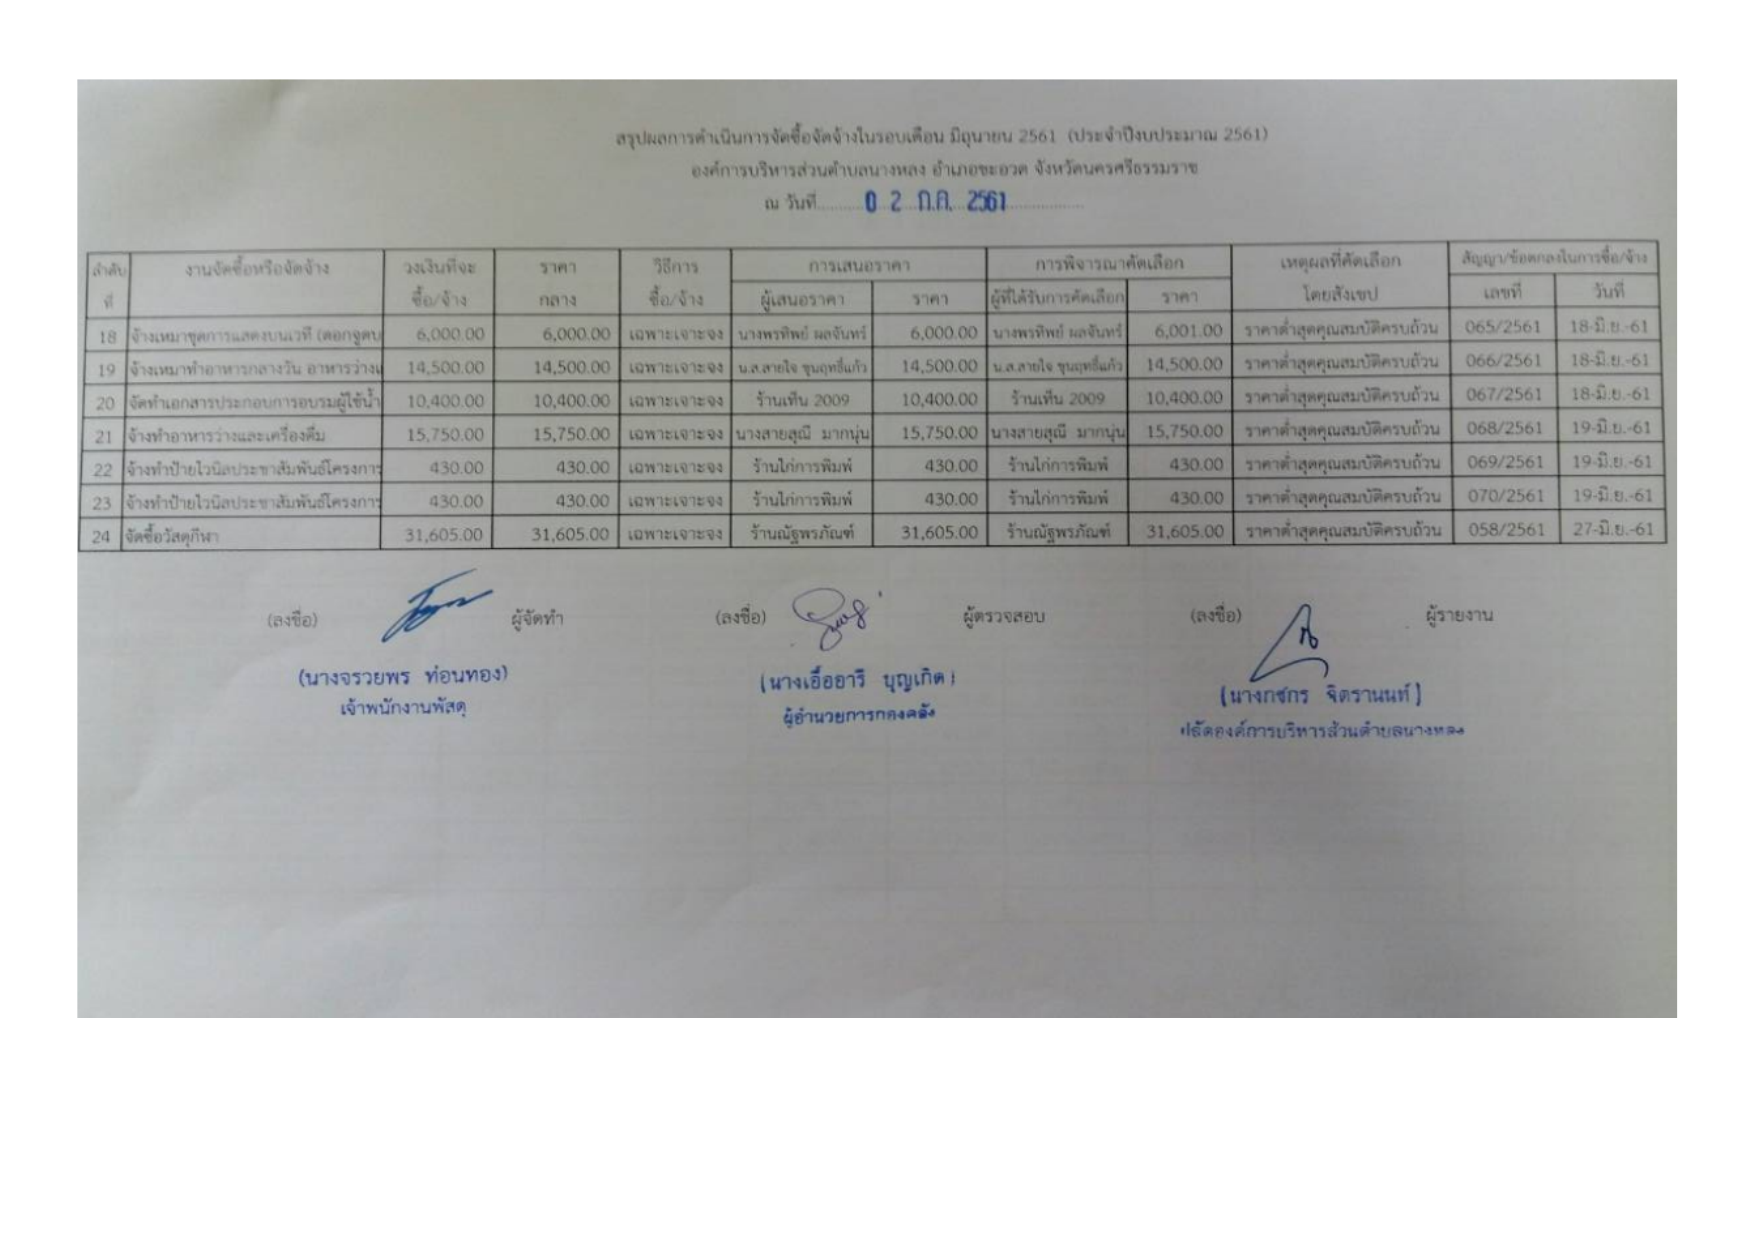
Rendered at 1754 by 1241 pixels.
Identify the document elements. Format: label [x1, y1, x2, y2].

picture [77, 80, 1678, 1018]
